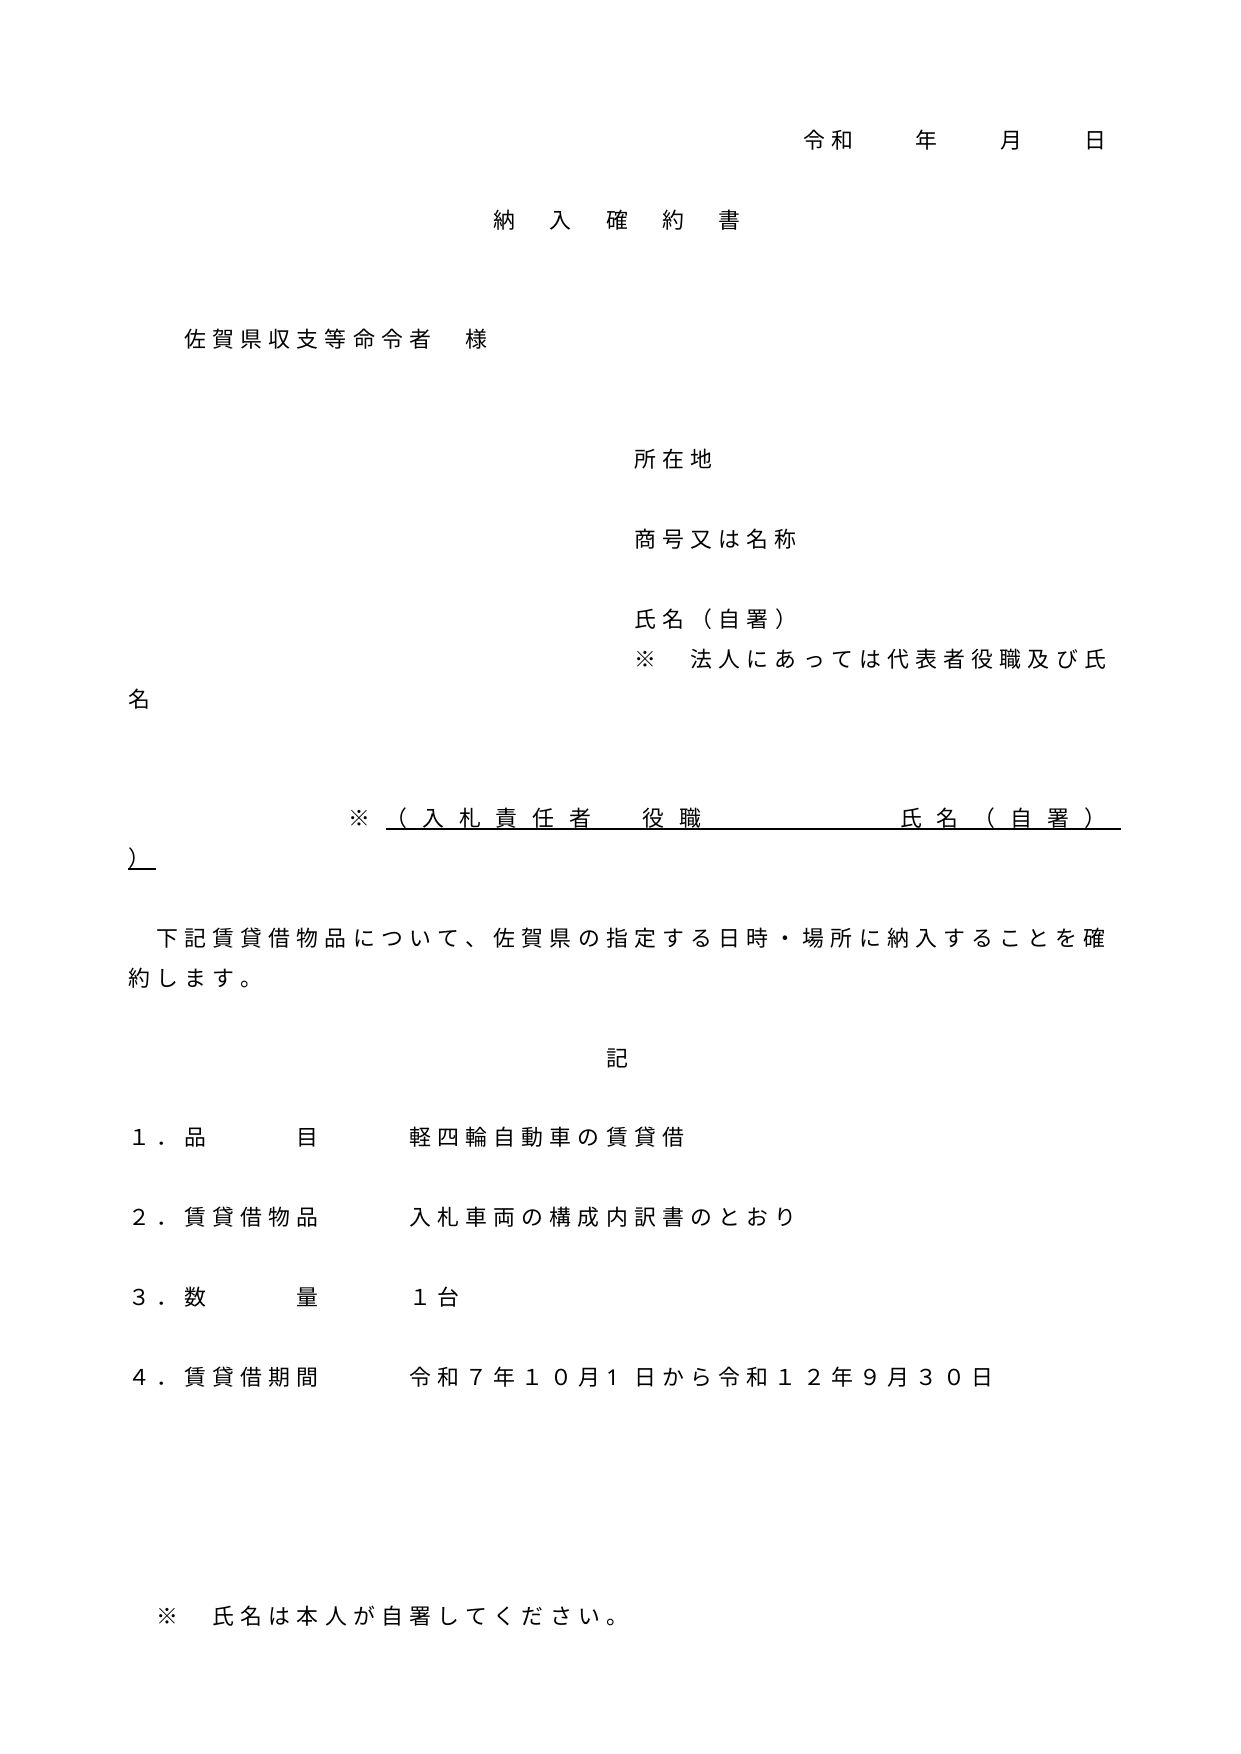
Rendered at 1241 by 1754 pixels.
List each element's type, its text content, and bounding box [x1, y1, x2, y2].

text ※ 法人にあっては代表者役職及び氏名 [128, 638, 1112, 717]
text ３．数 量 １台 [128, 1276, 1112, 1316]
text １．品 目 軽四輪自動車の賃貸借 [128, 1116, 1112, 1156]
text ※（入札責任者 役職 氏名（自署） ） [128, 797, 1112, 877]
text ２．賃貸借物品 入札車両の構成内訳書のとおり [128, 1196, 1112, 1236]
text 納 入 確 約 書 [128, 199, 1112, 239]
text 佐賀県収支等命令者 様 [128, 318, 1112, 358]
text 所在地 [128, 438, 1112, 478]
text ※ 氏名は本人が自署してください。 [128, 1595, 1112, 1635]
text 令和 年 月 日 [128, 119, 1112, 159]
text ４．賃貸借期間 令和７年１０月1日から令和１２年９月３０日 [128, 1356, 1112, 1396]
text 記 [128, 1037, 1112, 1076]
text 下記賃貸借物品について、佐賀県の指定する日時・場所に納入することを確約します。 [128, 917, 1112, 997]
text 氏名（自署） [128, 598, 1112, 638]
text 商号又は名称 [128, 518, 1112, 558]
